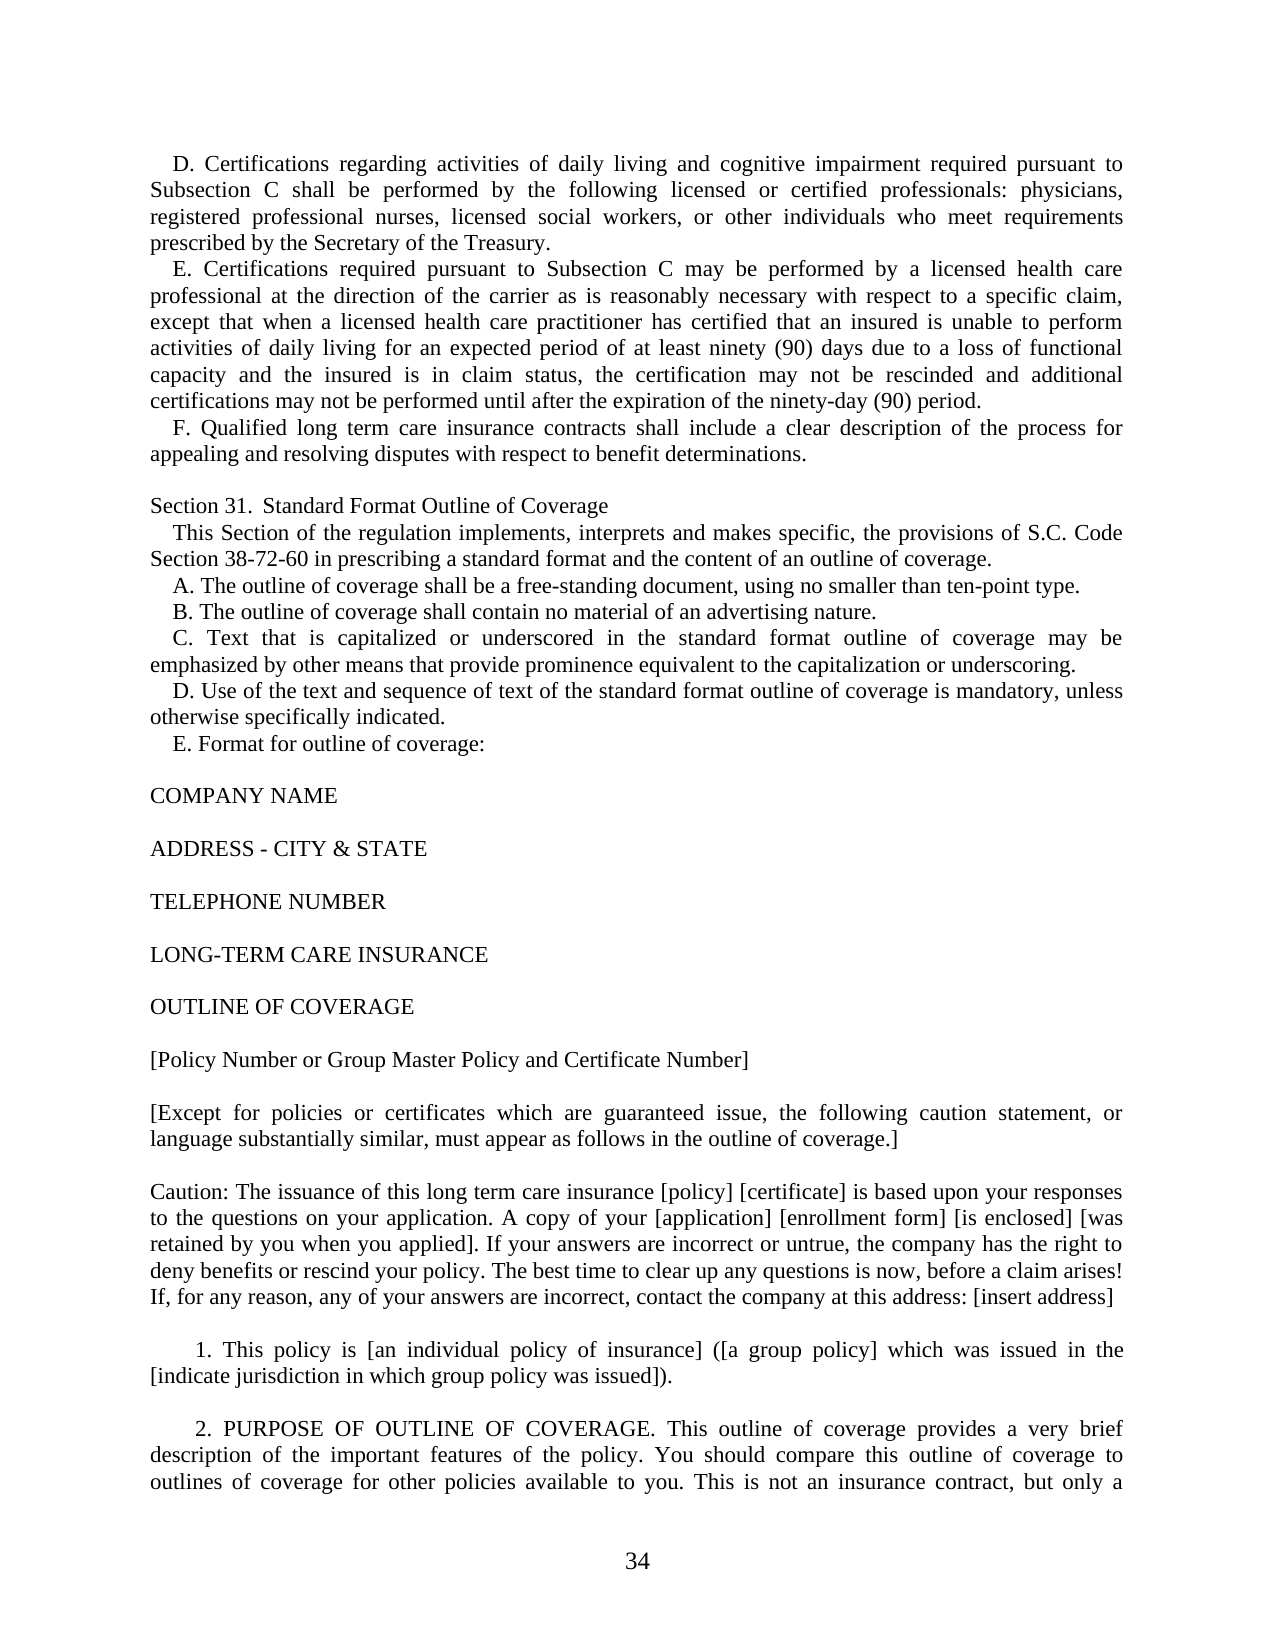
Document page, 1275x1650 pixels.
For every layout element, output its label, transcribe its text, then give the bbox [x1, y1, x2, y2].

text B. The outline of coverage shall contain no material of an advertising nature. [150, 598, 1125, 624]
text D. Certifications regarding activities of daily living and cognitive impairment required pursuant to Subsection C shall be performed by the following licensed or certified professionals: physicians, registered professional nurses, licensed social workers, or other individuals who meet requirements prescribed by the Secretary of the Treasury. [150, 150, 1125, 255]
text Section 31. Standard Format Outline of Coverage [150, 493, 1125, 519]
text 1. This policy is [an individual policy of insurance] ([a group policy] which was issued in the [indicate jurisdiction in which group policy was issued]). [150, 1336, 1125, 1389]
text LONG-TERM CARE INSURANCE [150, 941, 1125, 967]
text A. The outline of coverage shall be a free-standing document, using no smaller than ten-point type. [150, 572, 1125, 598]
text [150, 1415, 1125, 1494]
text ADDRESS - CITY & STATE [150, 835, 1125, 862]
text OUTLINE OF COVERAGE [150, 993, 1125, 1020]
text This Section of the regulation implements, interprets and makes specific, the provisions of S.C. Code Section 38-72-60 in prescribing a standard format and the content of an outline of coverage. [150, 519, 1125, 572]
text E. Format for outline of coverage: [150, 730, 1125, 756]
text [Policy Number or Group Master Policy and Certificate Number] [150, 1046, 1125, 1072]
text TELEPHONE NUMBER [150, 888, 1125, 914]
text D. Use of the text and sequence of text of the standard format outline of coverage is mandatory, unless otherwise specifically indicated. [150, 677, 1125, 730]
text [Except for policies or certificates which are guaranteed issue, the following caution statement, or language substantially similar, must appear as follows in the outline of coverage.] [150, 1099, 1125, 1151]
text F. Qualified long term care insurance contracts shall include a clear description of the process for appealing and resolving disputes with respect to benefit determinations. [150, 413, 1125, 466]
text E. Certifications required pursuant to Subsection C may be performed by a licensed health care professional at the direction of the carrier as is reasonably necessary with respect to a specific claim, except that when a licensed health care practitioner has certified that an insured is unable to perform activities of daily living for an expected period of at least ninety (90) days due to a loss of functional capacity and the insured is in claim status, the certification may not be rescinded and additional certifications may not be performed until after the expiration of the ninety-day (90) period. [150, 255, 1125, 413]
text COMPANY NAME [150, 782, 1125, 809]
text Caution: The issuance of this long term care insurance [policy] [certificate] is based upon your responses to the questions on your application. A copy of your [application] [enrollment form] [is enclosed] [was retained by you when you applied]. If your answers are incorrect or untrue, the company has the right to deny benefits or rescind your policy. The best time to clear up any questions is now, before a claim arises! If, for any reason, any of your answers are incorrect, contact the company at this address: [insert address] [150, 1178, 1125, 1309]
text C. Text that is capitalized or underscored in the standard format outline of coverage may be emphasized by other means that provide prominence equivalent to the capitalization or underscoring. [150, 624, 1125, 677]
